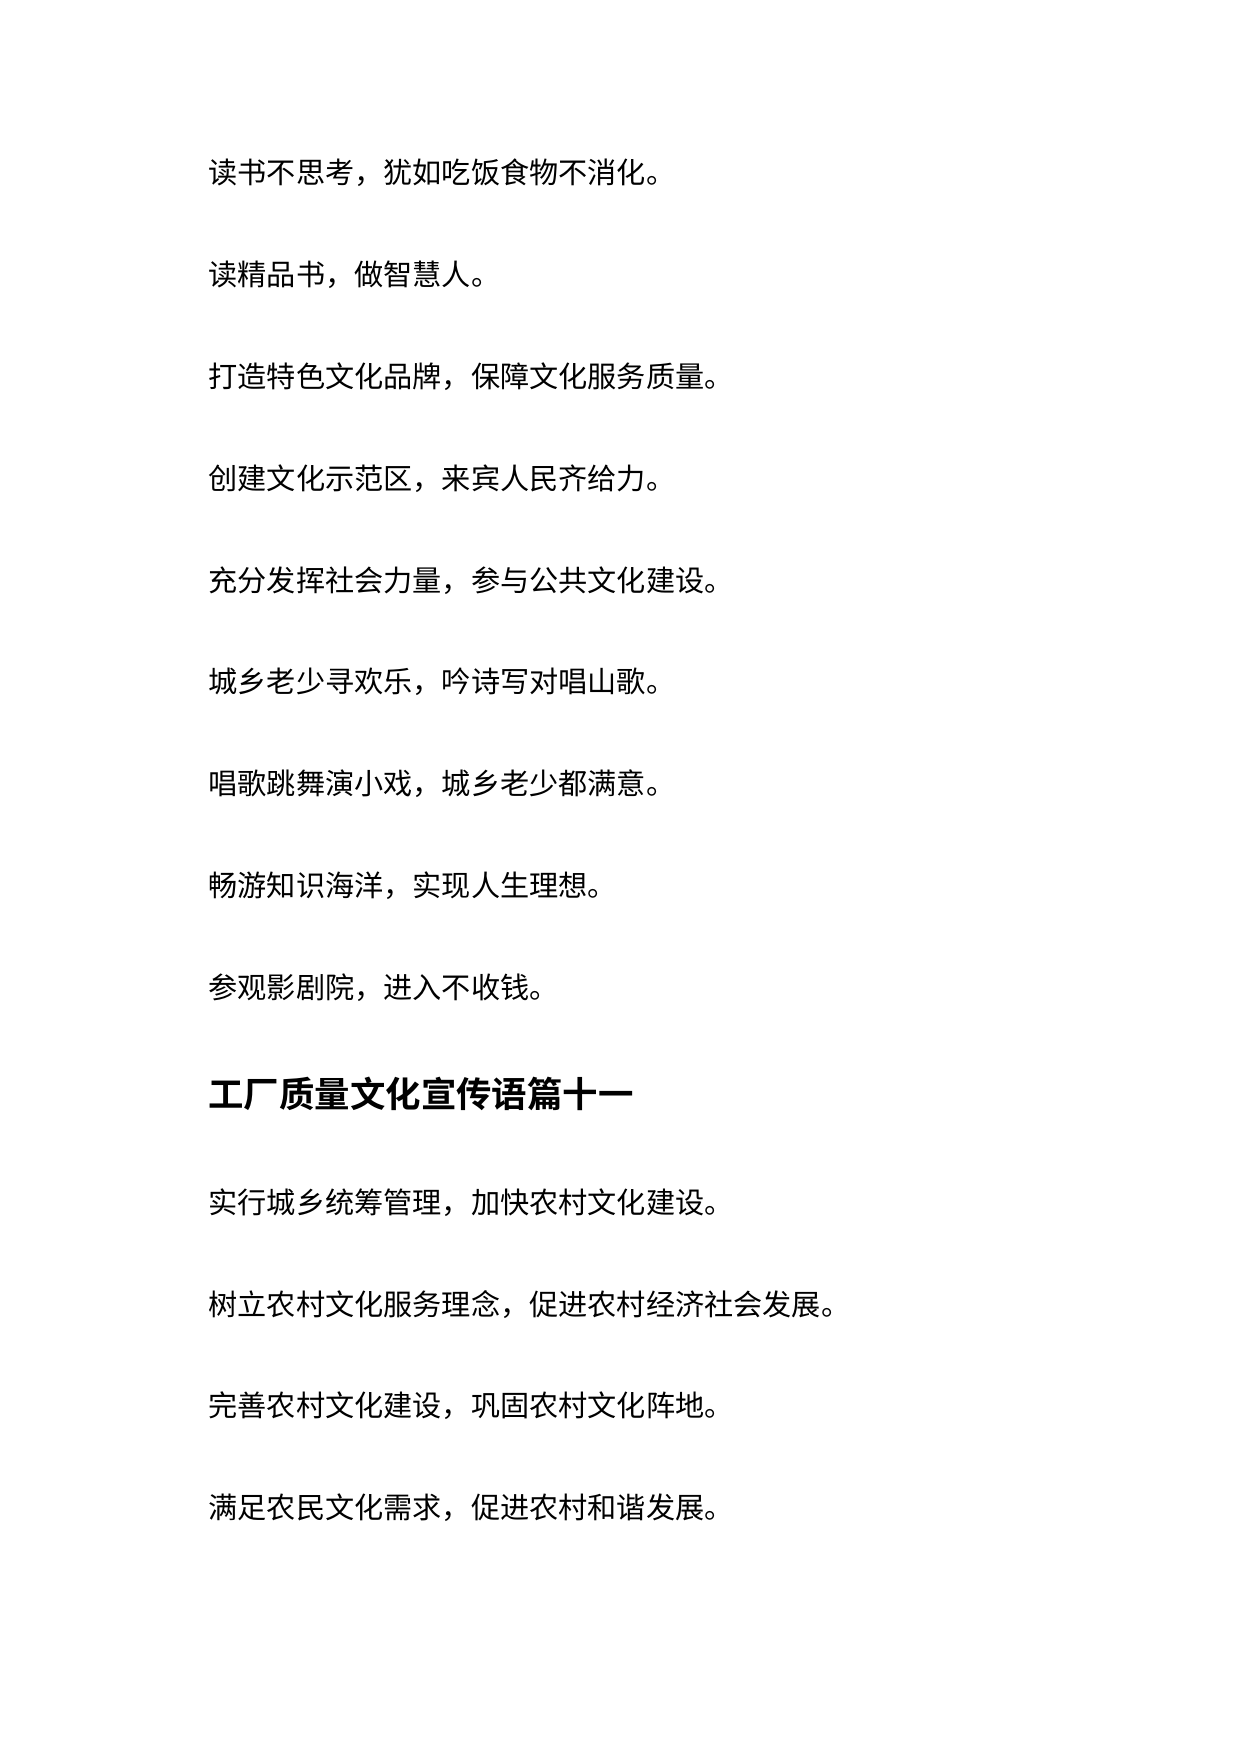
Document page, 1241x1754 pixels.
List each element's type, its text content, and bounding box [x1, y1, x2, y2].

text 参观影剧院，进入不收钱。 [150, 964, 1090, 1006]
text 完善农村文化建设，巩固农村文化阵地。 [150, 1383, 1090, 1425]
text 充分发挥社会力量，参与公共文化建设。 [150, 557, 1090, 599]
text 树立农村文化服务理念，促进农村经济社会发展。 [150, 1281, 1090, 1323]
text 打造特色文化品牌，保障文化服务质量。 [150, 353, 1090, 396]
text 读书不思考，犹如吃饭食物不消化。 [150, 150, 1090, 192]
text 读精品书，做智慧人。 [150, 252, 1090, 294]
text 工厂质量文化宣传语篇十一 [150, 1066, 1090, 1117]
text 城乡老少寻欢乐，吟诗写对唱山歌。 [150, 659, 1090, 701]
text 唱歌跳舞演小戏，城乡老少都满意。 [150, 761, 1090, 803]
text 实行城乡统筹管理，加快农村文化建设。 [150, 1179, 1090, 1222]
text 畅游知识海洋，实现人生理想。 [150, 862, 1090, 905]
text 满足农民文化需求，促进农村和谐发展。 [150, 1485, 1090, 1527]
text 创建文化示范区，来宾人民齐给力。 [150, 455, 1090, 498]
